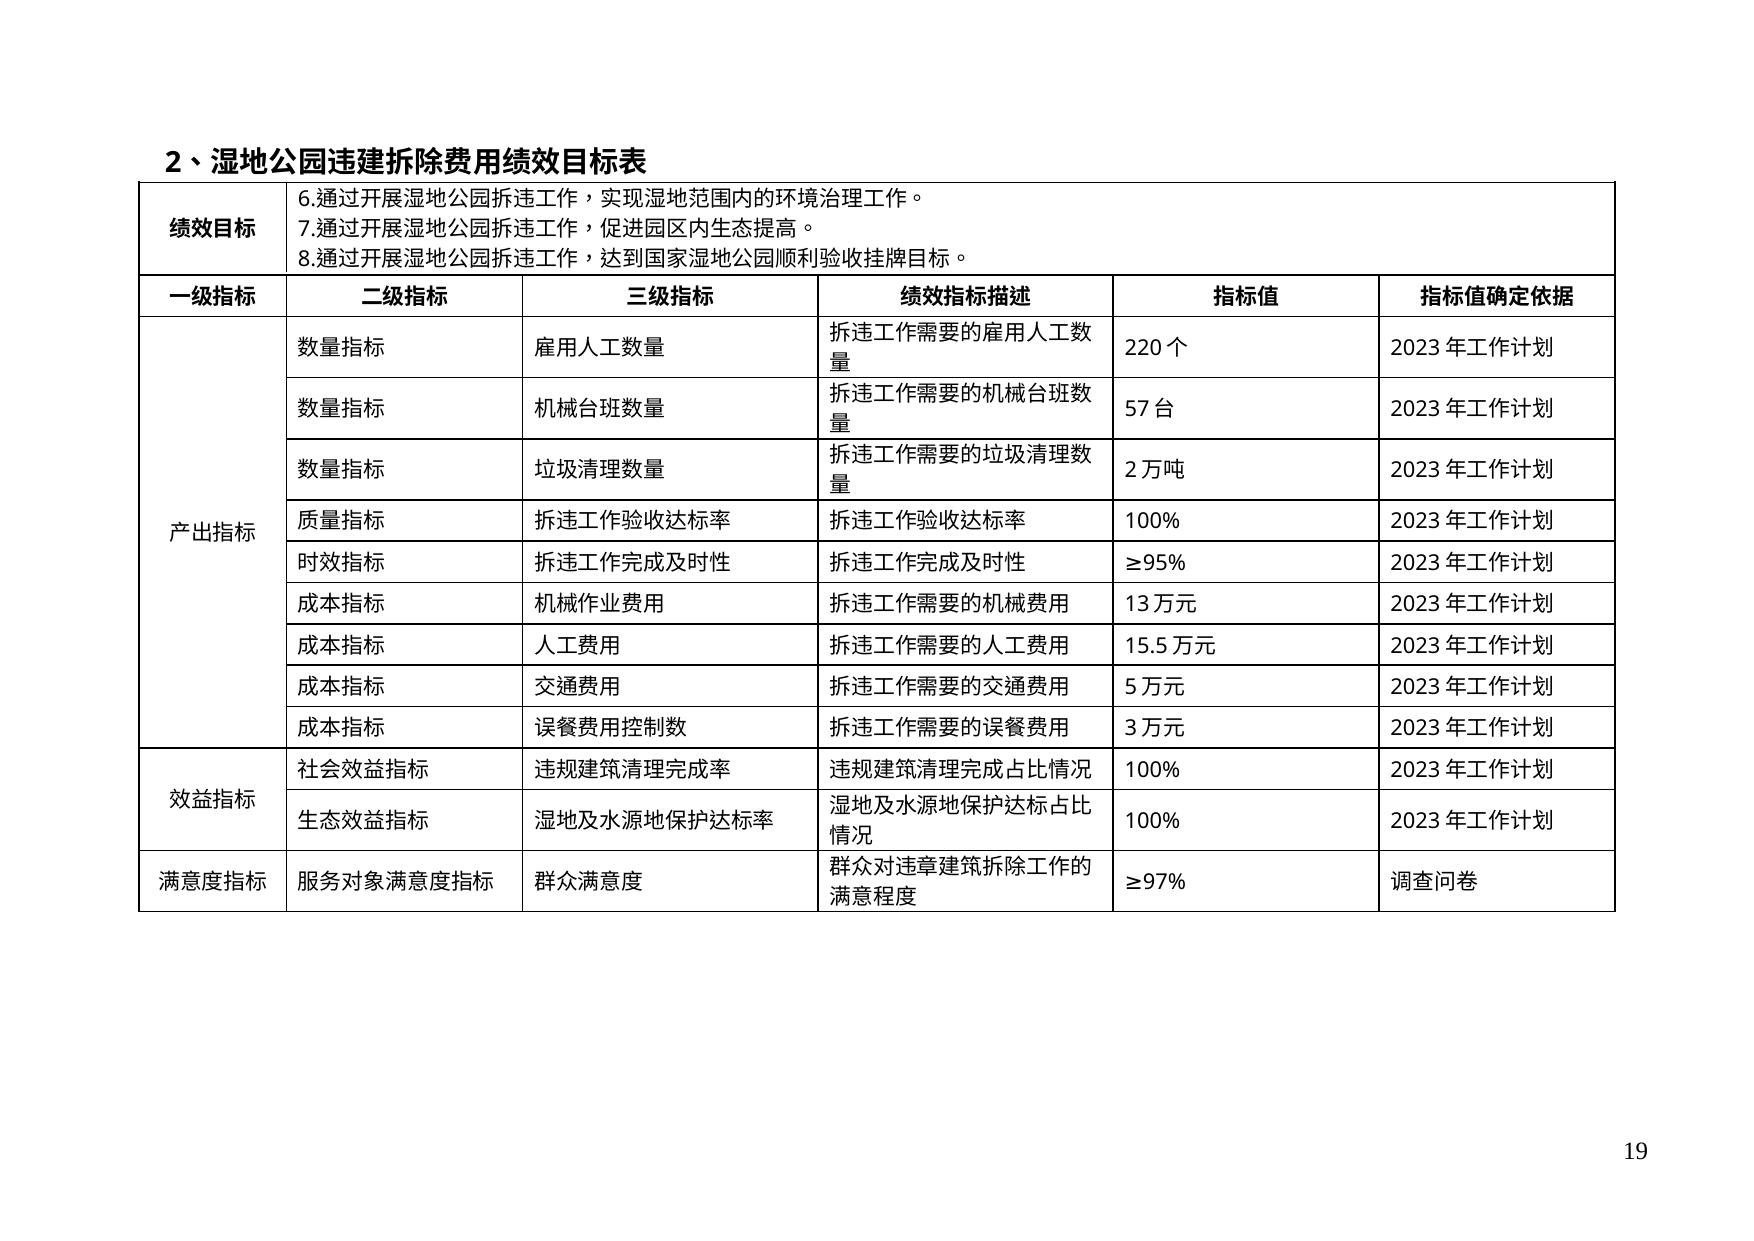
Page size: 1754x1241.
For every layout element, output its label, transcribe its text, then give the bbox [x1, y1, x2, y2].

table_cell 数量指标 [287, 317, 522, 377]
table_cell 满意度指标 [140, 851, 286, 911]
table_cell 数量指标 [287, 440, 522, 499]
table_cell 2023年工作计划 [1380, 625, 1614, 664]
table_cell 产出指标 [140, 317, 286, 747]
table_cell 群众满意度 [523, 851, 817, 911]
table_cell 交通费用 [523, 666, 817, 706]
table_cell 拆违工作需要的雇用人工数量 [819, 317, 1112, 377]
table_cell 服务对象满意度指标 [287, 851, 522, 911]
table_cell 100% [1114, 790, 1378, 849]
table_cell 2023年工作计划 [1380, 378, 1614, 438]
table_cell 5万元 [1114, 666, 1378, 706]
table_cell 13万元 [1114, 583, 1378, 623]
table_cell 100% [1114, 501, 1378, 540]
text 2、湿地公园违建拆除费用绩效目标表 [106, 142, 1648, 181]
table_cell 成本指标 [287, 625, 522, 664]
table_cell 调查问卷 [1380, 851, 1614, 911]
table_cell ≥95% [1114, 542, 1378, 582]
table_header 绩效目标 [140, 183, 286, 272]
table_cell 2万吨 [1114, 440, 1378, 499]
table_header 指标值 [1114, 276, 1378, 316]
table_header 三级指标 [523, 276, 817, 316]
table_cell 群众对违章建筑拆除工作的满意程度 [819, 851, 1112, 911]
table_cell 3万元 [1114, 707, 1378, 747]
table_cell 拆违工作需要的机械台班数量 [819, 378, 1112, 438]
table_cell 垃圾清理数量 [523, 440, 817, 499]
table_cell 人工费用 [523, 625, 817, 664]
table_cell 湿地及水源地保护达标率 [523, 790, 817, 849]
table_cell 2023年工作计划 [1380, 501, 1614, 540]
table_cell 生态效益指标 [287, 790, 522, 849]
table_cell 2023年工作计划 [1380, 583, 1614, 623]
table_cell 成本指标 [287, 707, 522, 747]
table_header 一级指标 [140, 276, 286, 316]
table_cell 100% [1114, 749, 1378, 788]
table_cell 拆违工作验收达标率 [523, 501, 817, 540]
table_cell ≥97% [1114, 851, 1378, 911]
table_header 指标值确定依据 [1380, 276, 1614, 316]
table_cell 2023年工作计划 [1380, 707, 1614, 747]
table_cell 220个 [1114, 317, 1378, 377]
table_cell 2023年工作计划 [1380, 749, 1614, 788]
table_cell 2023年工作计划 [1380, 542, 1614, 582]
table_cell 2023年工作计划 [1380, 317, 1614, 377]
table_cell 拆违工作验收达标率 [819, 501, 1112, 540]
table_cell 拆违工作需要的人工费用 [819, 625, 1112, 664]
table_cell 拆违工作需要的交通费用 [819, 666, 1112, 706]
table_header 二级指标 [287, 276, 522, 316]
table_cell 效益指标 [140, 749, 286, 849]
table_cell 违规建筑清理完成率 [523, 749, 817, 788]
table_cell 数量指标 [287, 378, 522, 438]
table_cell 2023年工作计划 [1380, 440, 1614, 499]
table_cell 2023年工作计划 [1380, 790, 1614, 849]
table_cell 质量指标 [287, 501, 522, 540]
table_cell 湿地及水源地保护达标占比情况 [819, 790, 1112, 849]
table_cell 拆违工作完成及时性 [523, 542, 817, 582]
table_cell 违规建筑清理完成占比情况 [819, 749, 1112, 788]
table_cell 成本指标 [287, 666, 522, 706]
table_cell 成本指标 [287, 583, 522, 623]
table_cell 误餐费用控制数 [523, 707, 817, 747]
table_cell 机械作业费用 [523, 583, 817, 623]
table_cell 机械台班数量 [523, 378, 817, 438]
table_cell 拆违工作需要的机械费用 [819, 583, 1112, 623]
table_header 绩效指标描述 [819, 276, 1112, 316]
table_header 6.通过开展湿地公园拆违工作，实现湿地范围内的环境治理工作。 7.通过开展湿地公园拆违工作，促进园区内生态提高。 8.通过开展湿地公园拆违工作，达到国家湿地公园顺利验收挂牌目标。 [287, 183, 1614, 272]
table_cell 雇用人工数量 [523, 317, 817, 377]
table_cell 时效指标 [287, 542, 522, 582]
table_cell 15.5万元 [1114, 625, 1378, 664]
table_cell 拆违工作完成及时性 [819, 542, 1112, 582]
table_cell 2023年工作计划 [1380, 666, 1614, 706]
table_cell 57台 [1114, 378, 1378, 438]
table_cell 社会效益指标 [287, 749, 522, 788]
table_cell 拆违工作需要的垃圾清理数量 [819, 440, 1112, 499]
table_cell 拆违工作需要的误餐费用 [819, 707, 1112, 747]
